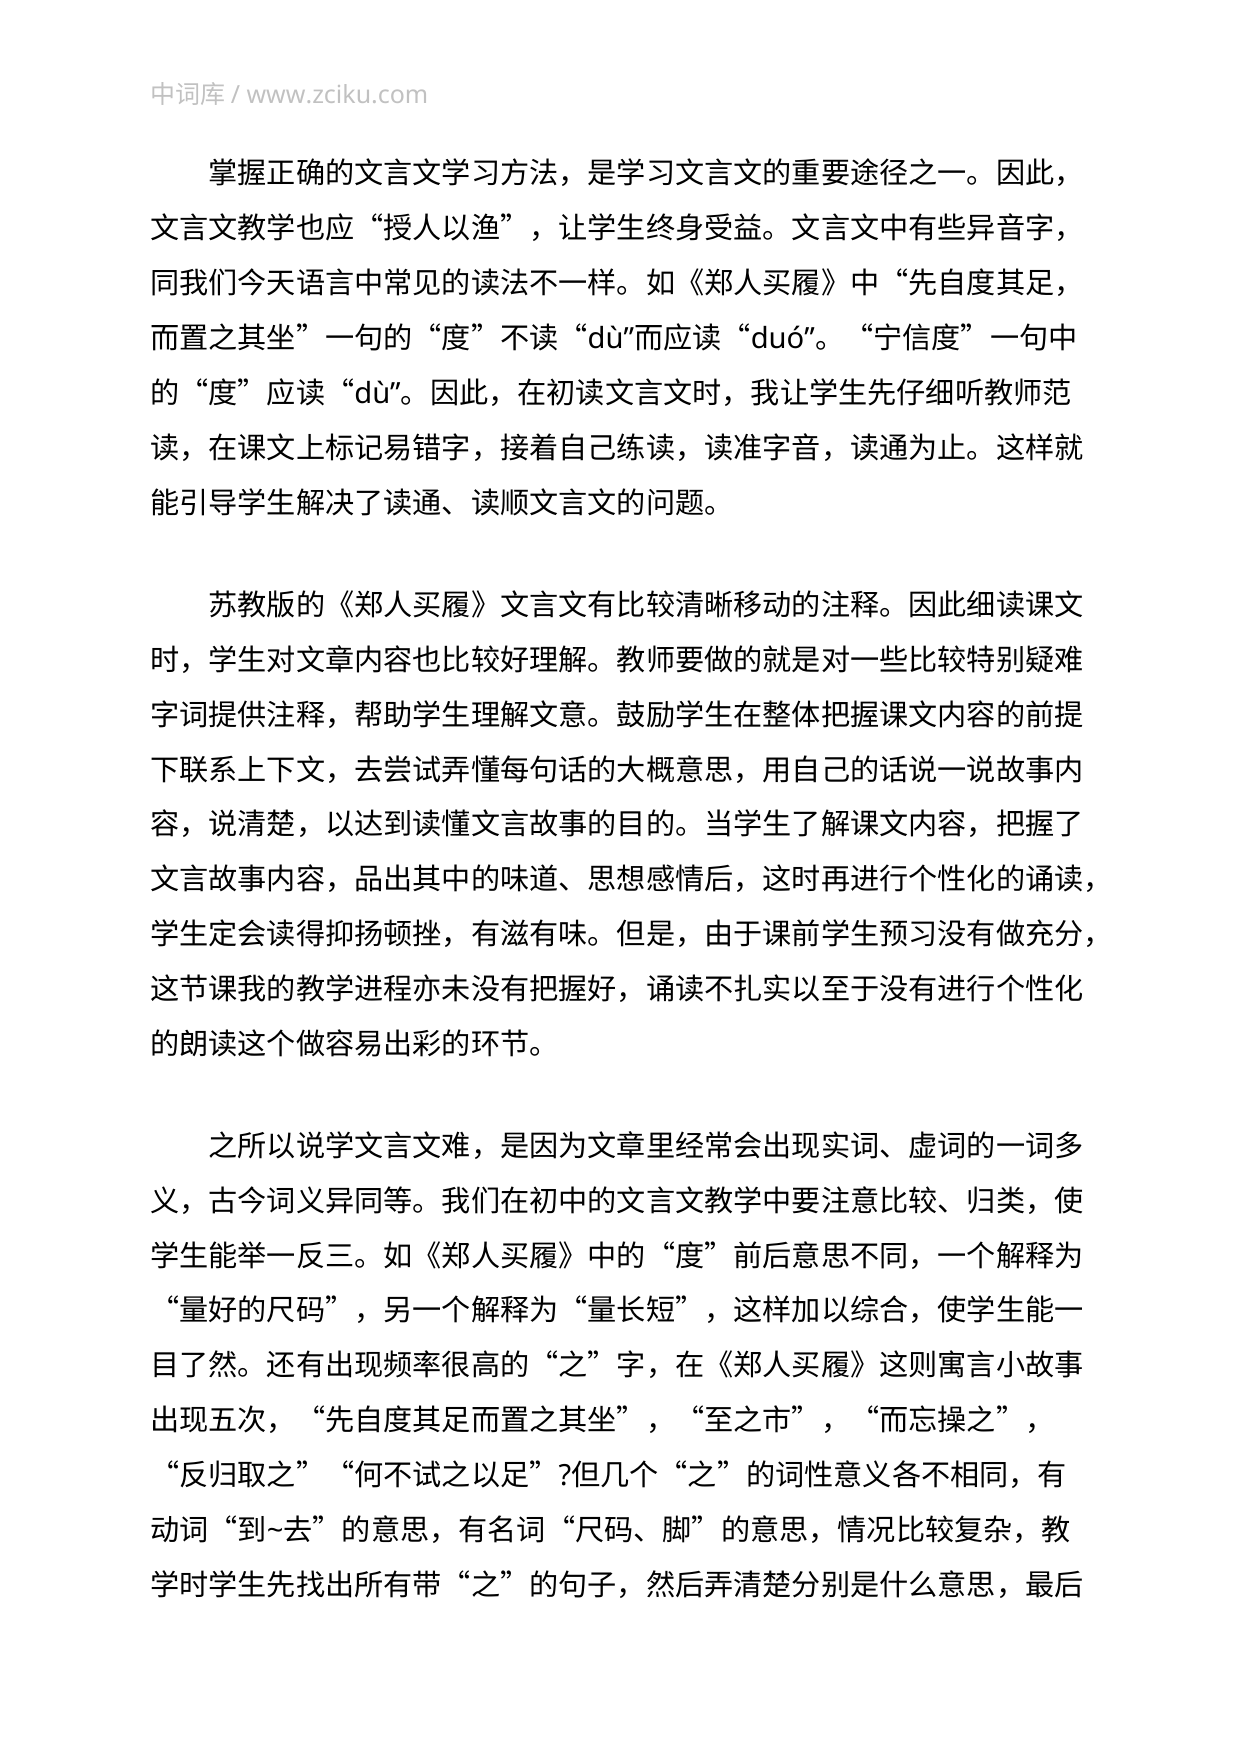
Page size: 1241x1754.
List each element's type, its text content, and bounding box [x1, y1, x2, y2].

text 苏教版的《郑人买履》文言文有比较清晰移动的注释。因此细读课文时，学生对文章内容也比较好理解。教师要做的就是对一些比较特别疑难字词提供注释，帮助学生理解文意。鼓励学生在整体把握课文内容的前提下联系上下文，去尝试弄懂每句话的大概意思，用自己的话说一说故事内容，说清楚，以达到读懂文言故事的目的。当学生了解课文内容，把握了文言故事内容，品出其中的味道、思想感情后，这时再进行个性化的诵读，学生定会读得抑扬顿挫，有滋有味。但是，由于课前学生预习没有做充分，这节课我的教学进程亦未没有把握好，诵读不扎实以至于没有进行个性化的朗读这个做容易出彩的环节。 [150, 581, 1090, 1063]
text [150, 1122, 1090, 1604]
text 掌握正确的文言文学习方法，是学习文言文的重要途径之一。因此，文言文教学也应“授人以渔”，让学生终身受益。文言文中有些异音字，同我们今天语言中常见的读法不一样。如《郑人买履》中“先自度其足，而置之其坐”一句的“度”不读“dù”而应读“duó”。“宁信度”一句中的“度”应读“dù”。因此，在初读文言文时，我让学生先仔细听教师范读，在课文上标记易错字，接着自己练读，读准字音，读通为止。这样就能引导学生解决了读通、读顺文言文的问题。 [150, 150, 1090, 522]
